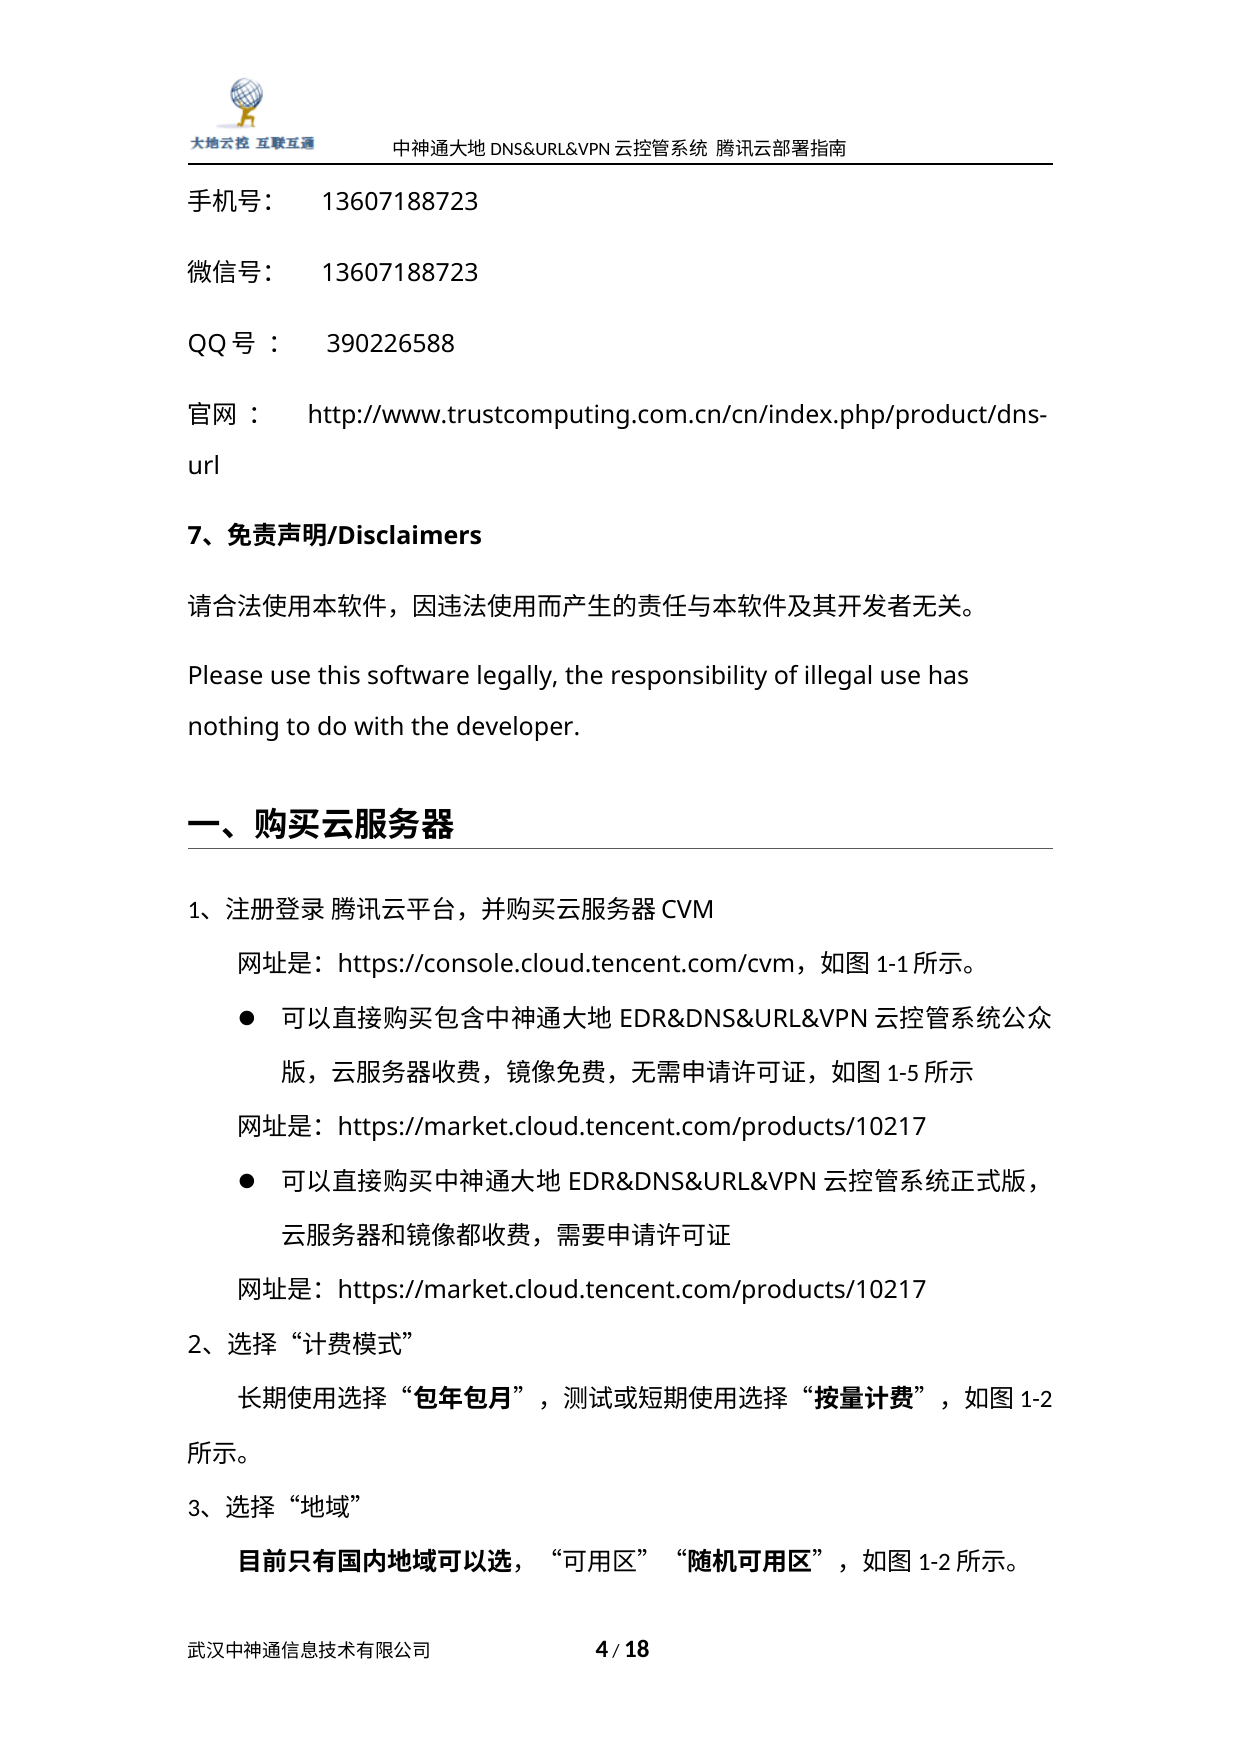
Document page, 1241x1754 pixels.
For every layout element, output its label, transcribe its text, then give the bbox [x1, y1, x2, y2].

text 2、选择“计费模式” [187, 1324, 1053, 1361]
text 请合法使用本软件，因违法使用而产生的责任与本软件及其开发者无关。 [187, 587, 1053, 623]
list 可以直接购买包含中神通大地EDR&DNS&URL&VPN云控管系统公众版，云服务器收费，镜像免费，无需申请许可证，如图1-5所示 [237, 998, 1053, 1089]
text 3、选择“地域” [187, 1487, 1053, 1524]
text 微信号： 13607188723 [187, 253, 1053, 289]
text QQ号 ： 390226588 [187, 324, 1053, 360]
subtitle 一、购买云服务器 [187, 797, 1053, 849]
text 7、免责声明/Disclaimers [187, 516, 1053, 552]
text 网址是：https://market.cloud.tencent.com/products/10217 [187, 1270, 1053, 1306]
list 可以直接购买中神通大地EDR&DNS&URL&VPN云控管系统正式版，云服务器和镜像都收费，需要申请许可证 [237, 1161, 1053, 1252]
text 网址是：https://console.cloud.tencent.com/cvm，如图1-1所示。 [187, 944, 1053, 980]
text 官网 ： http://www.trustcomputing.com.cn/cn/index.php/product/dns-url [187, 395, 1053, 482]
text 目前只有国内地域可以选，“可用区”“随机可用区”，如图1-2所示。 [187, 1542, 1053, 1578]
text 手机号： 13607188723 [187, 182, 1053, 218]
text Please use this software legally, the responsibility of illegal use has nothing to do with the developer. [187, 658, 1053, 743]
text 网址是：https://market.cloud.tencent.com/products/10217 [187, 1107, 1053, 1143]
text 1、注册登录 腾讯云平台，并购买云服务器CVM [187, 889, 1053, 926]
text 长期使用选择“包年包月”，测试或短期使用选择“按量计费”，如图1-2所示。 [187, 1379, 1053, 1469]
picture [187, 73, 319, 156]
